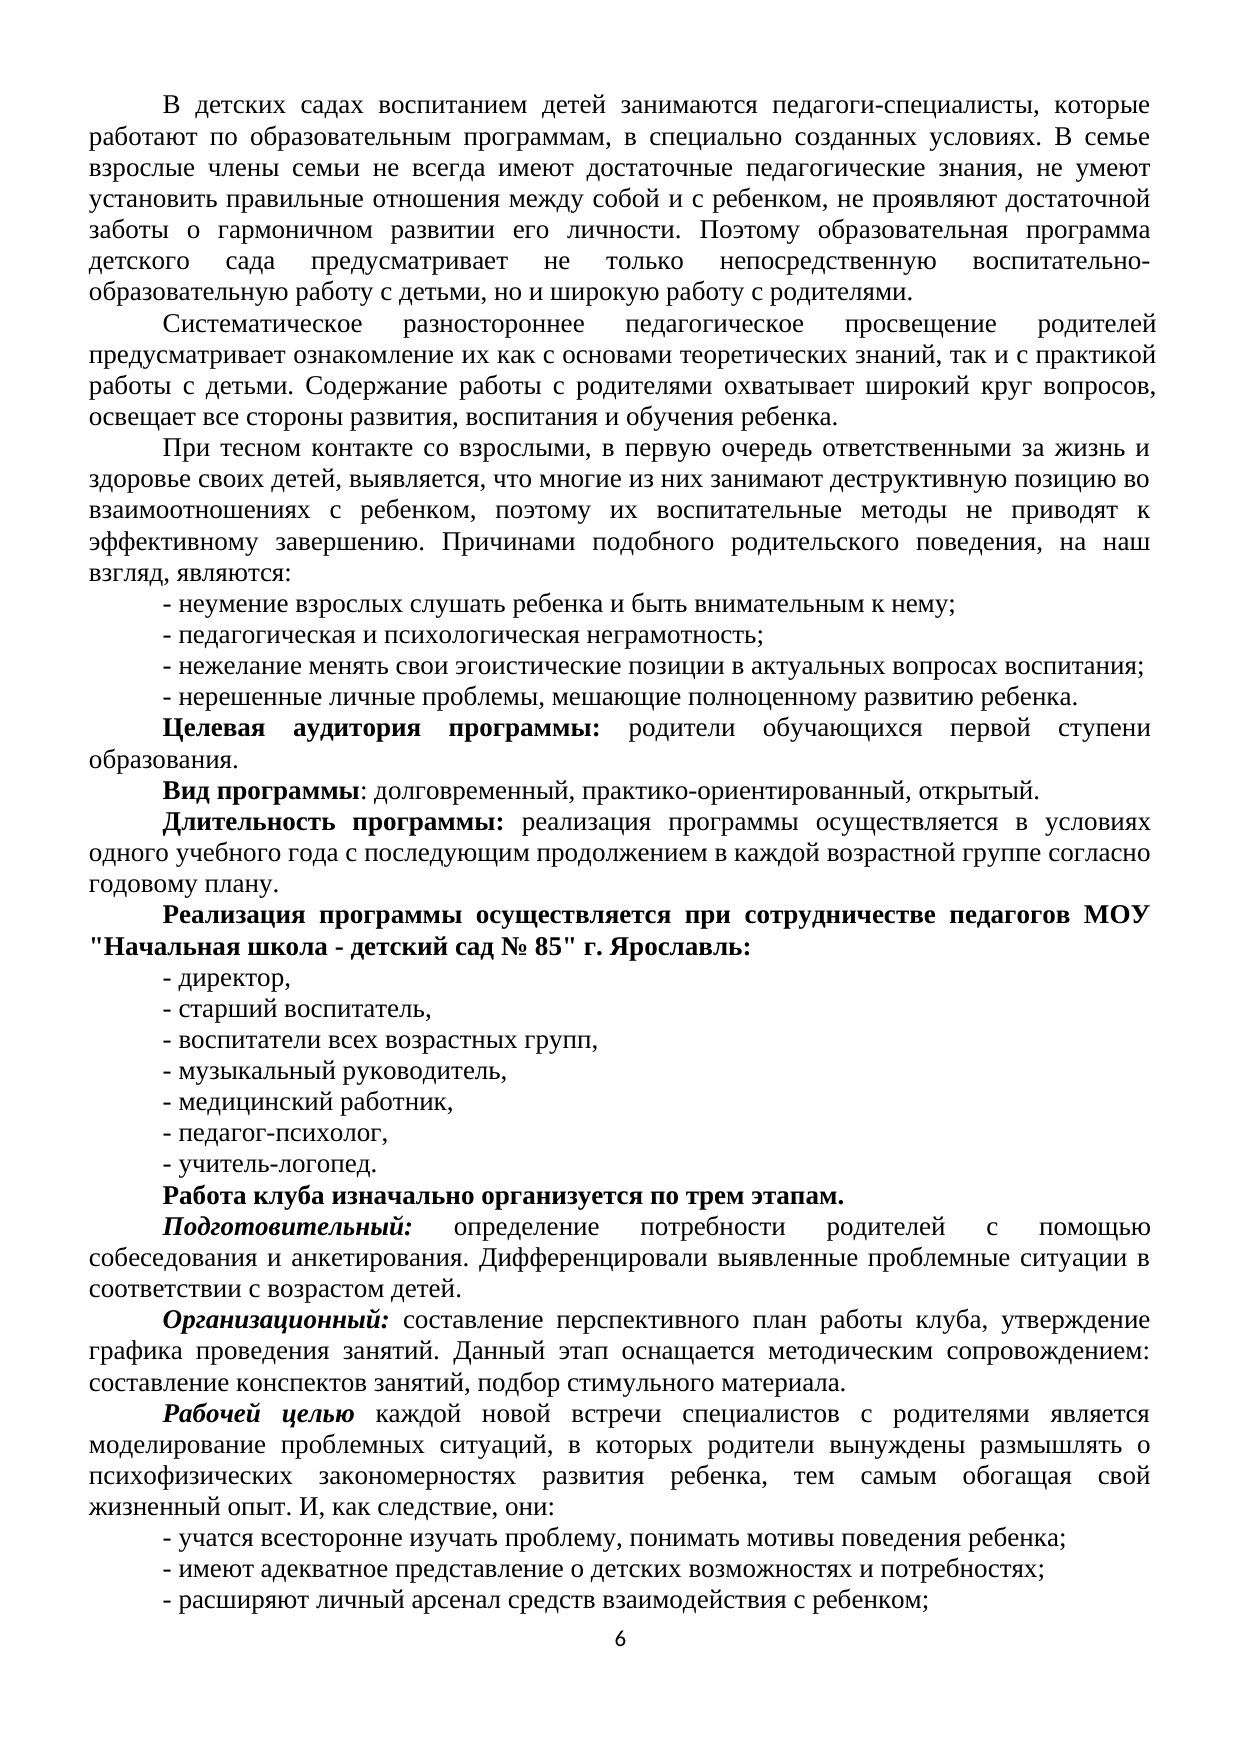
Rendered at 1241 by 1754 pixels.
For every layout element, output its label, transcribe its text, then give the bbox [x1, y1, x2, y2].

text - учатся всесторонне изучать проблему, понимать мотивы поведения ребенка; [89, 1521, 1152, 1552]
text Работа клуба изначально организуется по трем этапам. [89, 1179, 1152, 1210]
text Длительность программы: реализация программы осуществляется в условиях одного учебного года с последующим продолжением в каждой возрастной группе согласно годовому плану. [89, 805, 1152, 898]
text Вид программы: долговременный, практико-ориентированный, открытый. [89, 774, 1152, 805]
text - музыкальный руководитель, [89, 1054, 1152, 1085]
text - имеют адекватное представление о детских возможностях и потребностях; [89, 1552, 1152, 1584]
text Реализация программы осуществляется при сотрудничестве педагогов МОУ "Начальная школа - детский сад № 85" г. Ярославль: [89, 898, 1152, 961]
text - старший воспитатель, [89, 992, 1152, 1023]
text При тесном контакте со взрослыми, в первую очередь ответственными за жизнь и здоровье своих детей, выявляется, что многие из них занимают деструктивную позицию во взаимоотношениях с ребенком, поэтому их воспитательные методы не приводят к эффективному завершению. Причинами подобного родительского поведения, на наш взгляд, являются: [89, 431, 1152, 587]
text - медицинский работник, [89, 1085, 1152, 1116]
text - неумение взрослых слушать ребенка и быть внимательным к нему; [89, 587, 1152, 618]
text - педагог-психолог, [89, 1116, 1152, 1148]
text Подготовительный: определение потребности родителей с помощью собеседования и анкетирования. Дифференцировали выявленные проблемные ситуации в соответствии с возрастом детей. [89, 1210, 1152, 1303]
text Организационный: составление перспективного план работы клуба, утверждение графика проведения занятий. Данный этап оснащается методическим сопровождением: составление конспектов занятий, подбор стимульного материала. [89, 1303, 1152, 1397]
text Рабочей целью каждой новой встречи специалистов с родителями является моделирование проблемных ситуаций, в которых родители вынуждены размышлять о психофизических закономерностях развития ребенка, тем самым обогащая свой жизненный опыт. И, как следствие, они: [89, 1397, 1152, 1521]
text - воспитатели всех возрастных групп, [89, 1023, 1152, 1054]
text - нерешенные личные проблемы, мешающие полноценному развитию ребенка. [89, 680, 1152, 712]
text - педагогическая и психологическая неграмотность; [89, 618, 1152, 649]
text - нежелание менять свои эгоистические позиции в актуальных вопросах воспитания; [89, 649, 1152, 680]
text - учитель-логопед. [89, 1148, 1152, 1179]
text В детских садах воспитанием детей занимаются педагоги-специалисты, которые работают по образовательным программам, в специально созданных условиях. В семье взрослые члены семьи не всегда имеют достаточные педагогические знания, не умеют установить правильные отношения между собой и с ребенком, не проявляют достаточной заботы о гармоничном развитии его личности. Поэтому образовательная программа детского сада предусматривает не только непосредственную воспитательно-образовательную работу с детьми, но и широкую работу с родителями. [89, 89, 1152, 307]
text - директор, [89, 961, 1152, 992]
text Целевая аудитория программы: родители обучающихся первой ступени образования. [89, 712, 1152, 774]
text - расширяют личный арсенал средств взаимодействия с ребенком; [89, 1584, 1152, 1615]
text Систематическое разностороннее педагогическое просвещение родителей предусматривает ознакомление их как с основами теоретических знаний, так и с практикой работы с детьми. Содержание работы с родителями охватывает широкий круг вопросов, освещает все стороны развития, воспитания и обучения ребенка. [89, 307, 1157, 431]
